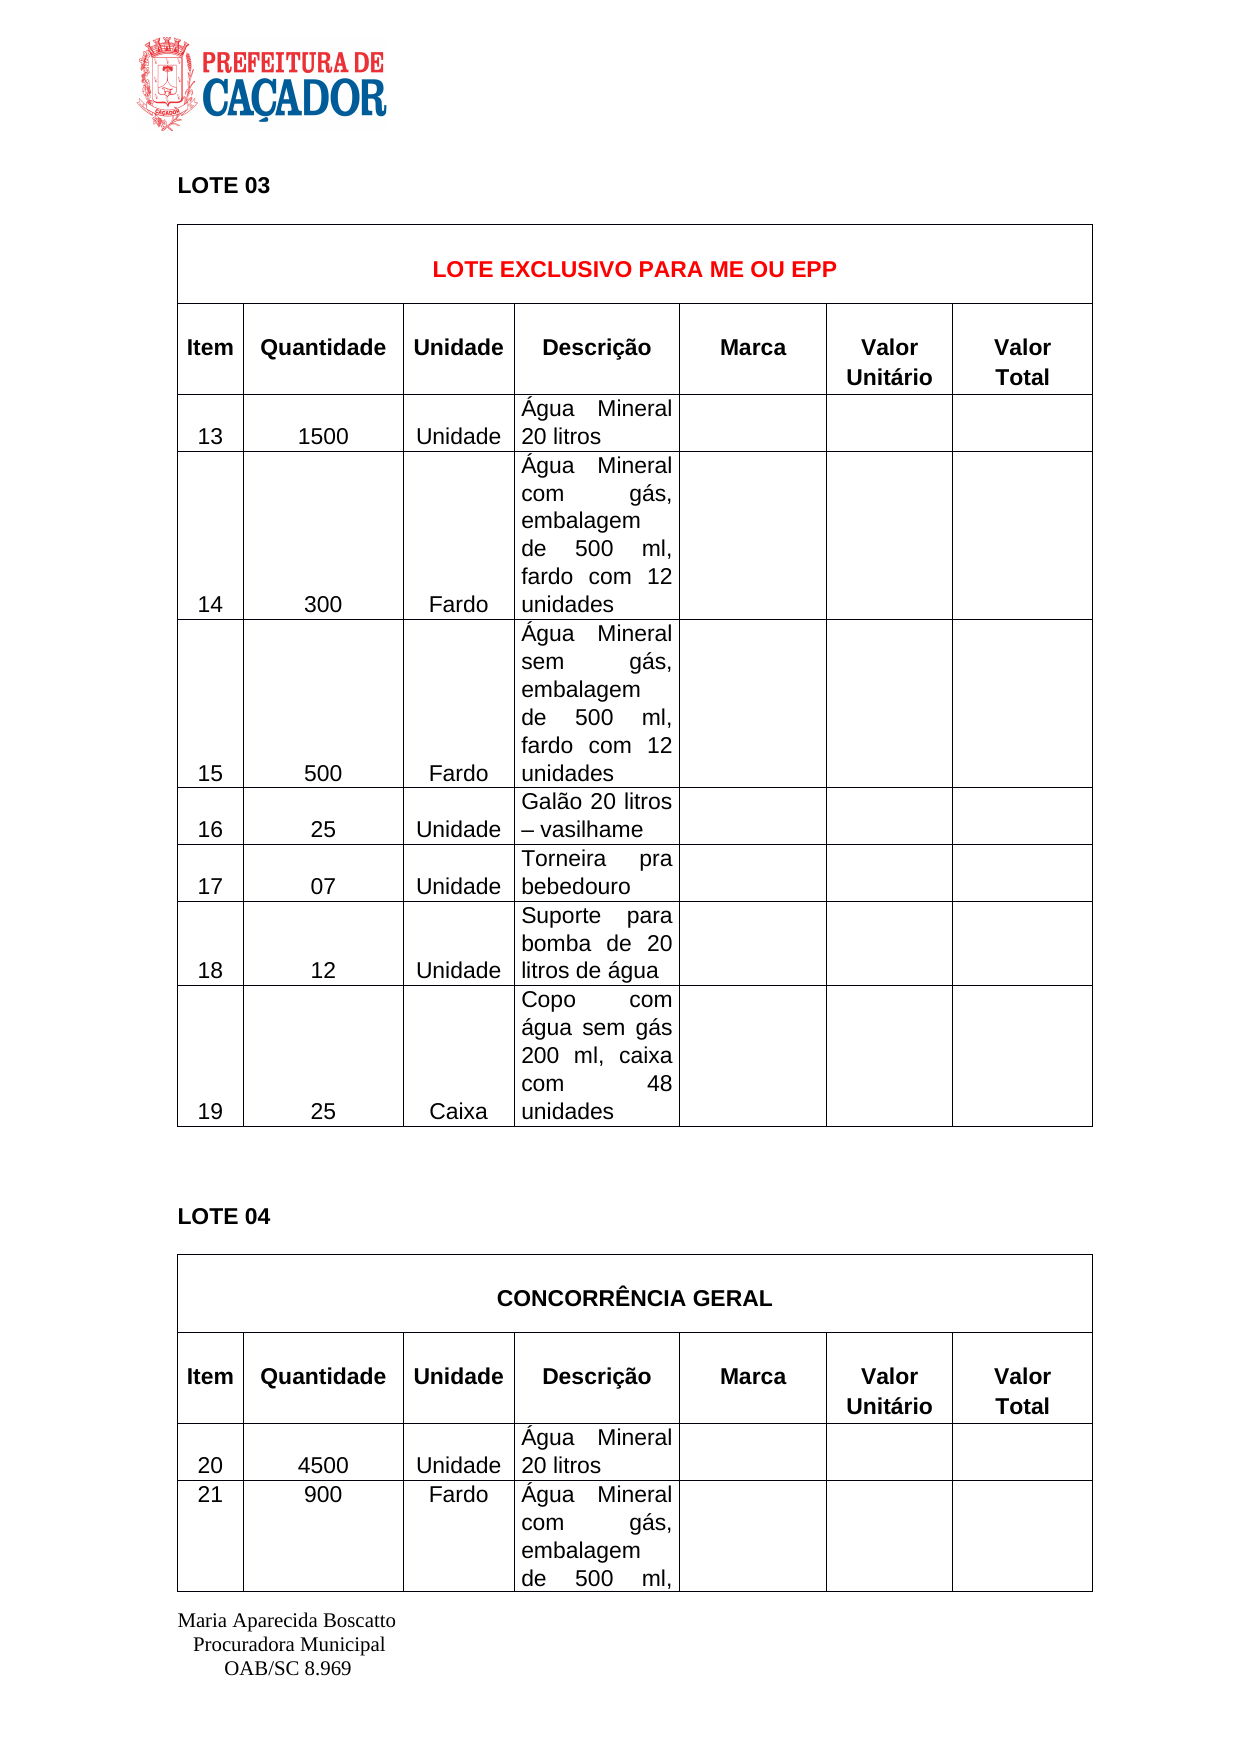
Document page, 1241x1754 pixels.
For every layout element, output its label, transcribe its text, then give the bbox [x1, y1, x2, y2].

table_cell Água Mineral 20 litros [515, 395, 679, 451]
table_cell [827, 845, 952, 901]
table_cell 25 [244, 788, 403, 844]
table_cell [953, 1481, 1092, 1591]
table_cell Caixa [404, 986, 514, 1126]
table_cell Item [178, 1333, 243, 1423]
table_cell 19 [178, 986, 243, 1126]
table_cell Marca [680, 304, 826, 394]
text LOTE 04 [177, 1203, 1063, 1230]
table_cell [827, 395, 952, 451]
table_cell Fardo [404, 452, 514, 619]
table_header CONCORRÊNCIA GERAL [178, 1255, 1092, 1332]
table_cell [680, 902, 826, 985]
table_cell 13 [178, 395, 243, 451]
table_cell Valor Total [953, 304, 1092, 394]
table_cell 18 [178, 902, 243, 985]
table_cell [953, 452, 1092, 619]
table_cell Galão 20 litros – vasilhame [515, 788, 679, 844]
table_cell Quantidade [244, 304, 403, 394]
table_cell 900 [244, 1481, 403, 1591]
table_cell Descrição [515, 304, 679, 394]
table_cell [827, 986, 952, 1126]
table_cell [827, 1424, 952, 1480]
table_header LOTE EXCLUSIVO PARA ME OU EPP [178, 225, 1092, 302]
table_cell [827, 620, 952, 787]
table_cell Água Mineral 20 litros [515, 1424, 679, 1480]
table_cell [680, 986, 826, 1126]
table_cell Valor Unitário [827, 304, 952, 394]
table_cell [680, 620, 826, 787]
table_cell 20 [178, 1424, 243, 1480]
table_cell Valor Unitário [827, 1333, 952, 1423]
table_cell Unidade [404, 304, 514, 394]
table_cell 12 [244, 902, 403, 985]
table_cell Copo com água sem gás 200 ml, caixa com 48 unidades [515, 986, 679, 1126]
table_cell [953, 395, 1092, 451]
table_cell 25 [244, 986, 403, 1126]
table_cell Água Mineral com gás, embalagem de 500 ml, fardo com 12 unidades [515, 452, 679, 619]
table_cell [680, 395, 826, 451]
table_cell Item [178, 304, 243, 394]
table_cell Água Mineral sem gás, embalagem de 500 ml, fardo com 12 unidades [515, 620, 679, 787]
table_cell [680, 1424, 826, 1480]
table_cell [680, 845, 826, 901]
table_cell [953, 902, 1092, 985]
table_cell 1500 [244, 395, 403, 451]
table_cell [680, 1481, 826, 1591]
table_cell 14 [178, 452, 243, 619]
table_cell Torneira pra bebedouro [515, 845, 679, 901]
table_cell Valor Total [953, 1333, 1092, 1423]
table_cell Quantidade [244, 1333, 403, 1423]
table_cell Suporte para bomba de 20 litros de água [515, 902, 679, 985]
text LOTE 03 [177, 172, 1063, 198]
table_cell 17 [178, 845, 243, 901]
table_cell Marca [680, 1333, 826, 1423]
table_cell 16 [178, 788, 243, 844]
table_cell Unidade [404, 845, 514, 901]
table_cell Fardo [404, 620, 514, 787]
table_cell [953, 788, 1092, 844]
table_cell Unidade [404, 788, 514, 844]
table_cell [953, 845, 1092, 901]
table_cell Unidade [404, 1333, 514, 1423]
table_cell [515, 1481, 679, 1591]
table_cell 500 [244, 620, 403, 787]
table_cell 300 [244, 452, 403, 619]
table_cell [827, 788, 952, 844]
table_cell Unidade [404, 395, 514, 451]
table_cell [827, 452, 952, 619]
table_cell [827, 1481, 952, 1591]
table_cell 15 [178, 620, 243, 787]
table_cell Fardo [404, 1481, 514, 1591]
table_cell [953, 986, 1092, 1126]
table_cell Descrição [515, 1333, 679, 1423]
table_cell [953, 1424, 1092, 1480]
table_cell [680, 788, 826, 844]
table_cell Unidade [404, 902, 514, 985]
table_cell Unidade [404, 1424, 514, 1480]
table_cell [953, 620, 1092, 787]
table_cell 07 [244, 845, 403, 901]
table_cell 4500 [244, 1424, 403, 1480]
table_cell [827, 902, 952, 985]
table_cell [680, 452, 826, 619]
table_cell 21 [178, 1481, 243, 1591]
